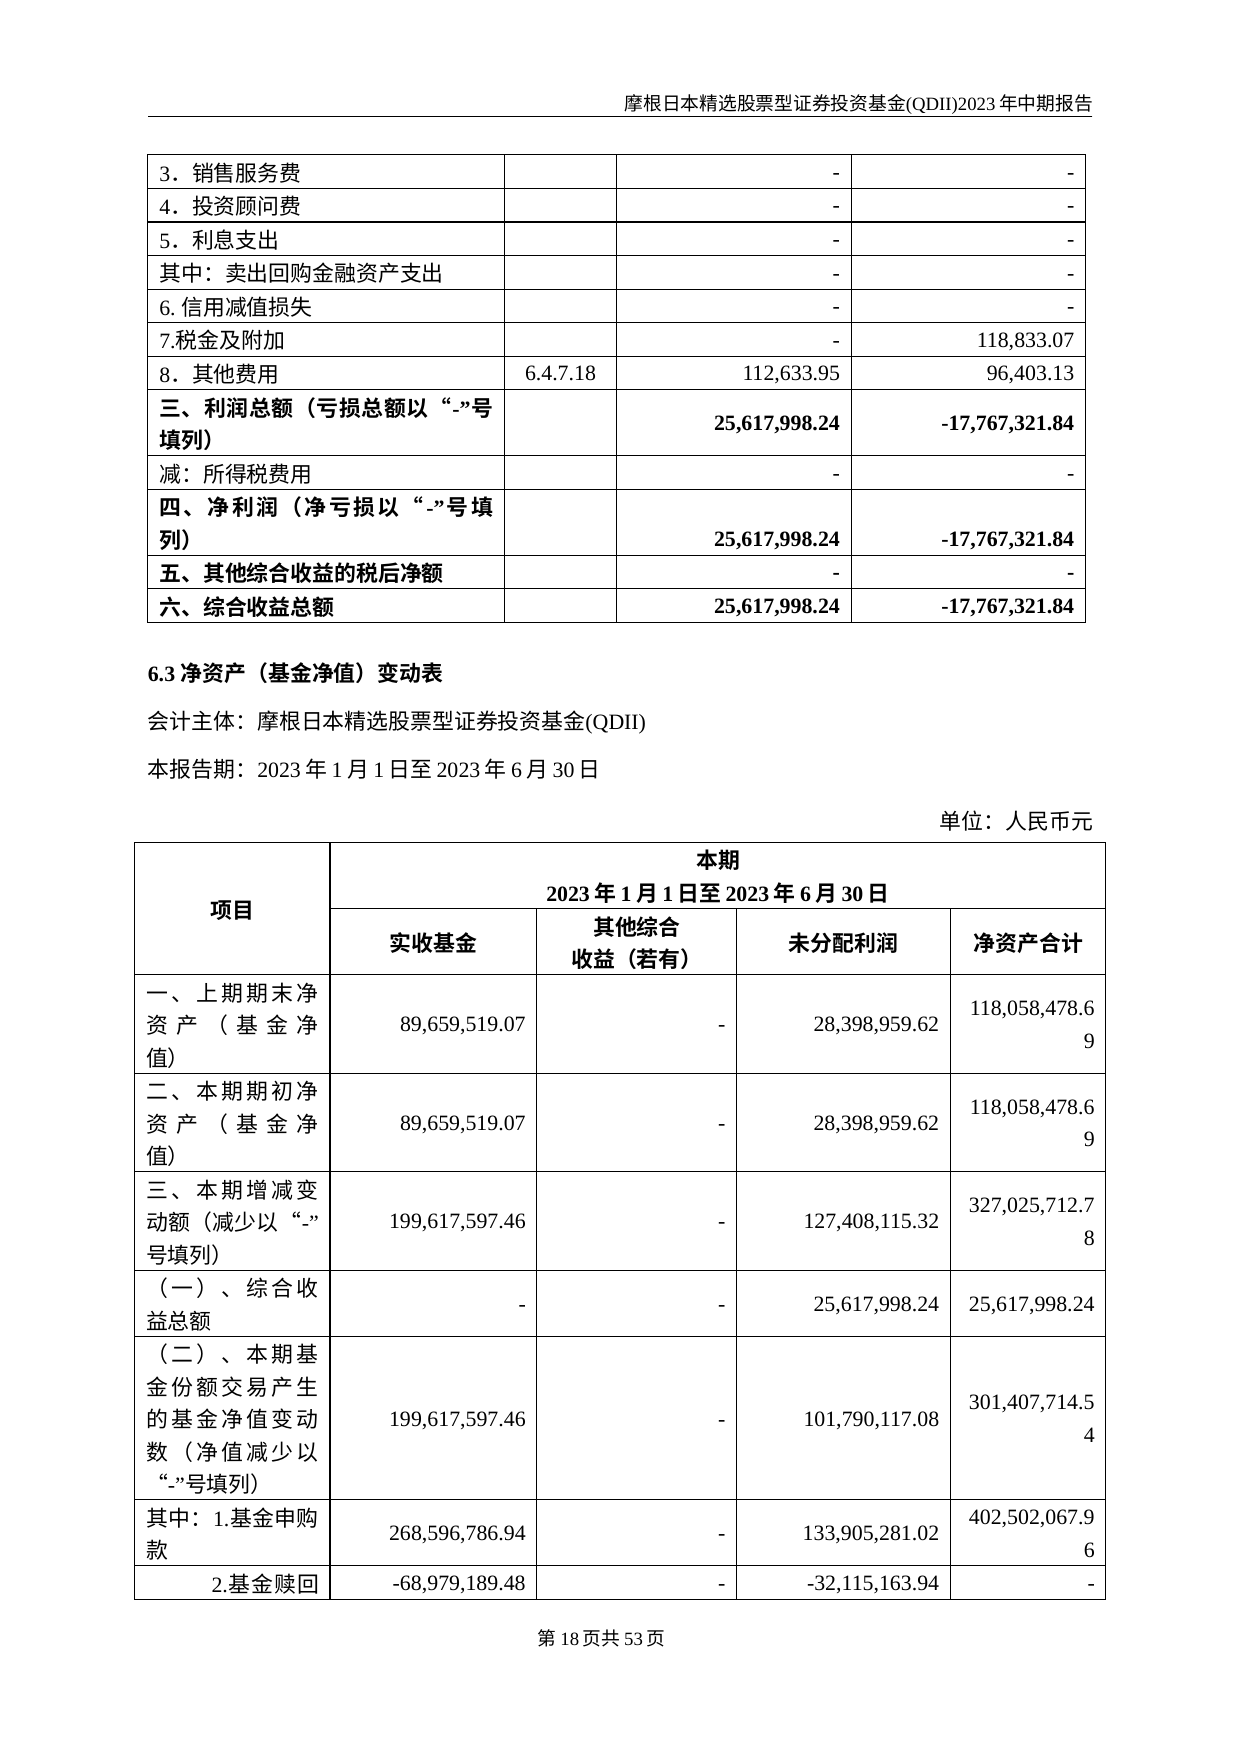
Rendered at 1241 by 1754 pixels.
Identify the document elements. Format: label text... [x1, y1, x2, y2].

table_cell 6. 信用减值损失 [148, 290, 504, 322]
table_cell 25,617,998.24 [617, 589, 851, 622]
table_cell - [852, 556, 1085, 588]
table_cell - [852, 189, 1085, 221]
table_cell 101,790,117.08 [737, 1337, 950, 1499]
table_cell 28,398,959.62 [737, 1074, 950, 1171]
table_cell - [617, 256, 851, 288]
table_cell - [617, 223, 851, 255]
table_header 本期 2023年1月1日至2023年6月30日 [331, 843, 1105, 908]
table_cell 118,058,478.69 [951, 1074, 1105, 1171]
table_cell 2.基金赎回款 [135, 1566, 329, 1599]
table_cell 327,025,712.78 [951, 1172, 1105, 1270]
table_cell 其中：1.基金申购款 [135, 1500, 329, 1565]
table_cell [505, 490, 616, 555]
table_cell 25,617,998.24 [951, 1271, 1105, 1336]
table_cell 25,617,998.24 [617, 490, 851, 555]
table_cell - [537, 1074, 736, 1171]
table_cell 199,617,597.46 [331, 1172, 536, 1270]
table_cell -17,767,321.84 [852, 390, 1085, 455]
table_cell 四、净利润（净亏损以“-”号填列） [148, 490, 504, 555]
table_cell - [537, 1566, 736, 1599]
table_cell -101,094,353.42 [951, 1566, 1105, 1599]
table_cell -17,767,321.84 [852, 490, 1085, 555]
table_cell [505, 556, 616, 588]
table_cell - [537, 975, 736, 1073]
table_cell 25,617,998.24 [617, 390, 851, 455]
table_cell [505, 290, 616, 322]
table_cell 96,403.13 [852, 357, 1085, 389]
table_cell 一、上期期末净资产（基金净值） [135, 975, 329, 1073]
table_cell - [617, 323, 851, 356]
table_cell 133,905,281.02 [737, 1500, 950, 1565]
table_cell [505, 223, 616, 255]
table_cell 89,659,519.07 [331, 975, 536, 1073]
table_cell 127,408,115.32 [737, 1172, 950, 1270]
table_cell 三、本期增减变动额（减少以“-”号填列） [135, 1172, 329, 1270]
table_cell 五、其他综合收益的税后净额 [148, 556, 504, 588]
table_cell 8．其他费用 [148, 357, 504, 389]
table_cell 301,407,714.54 [951, 1337, 1105, 1499]
text 单位：人民币元 [149, 803, 1092, 836]
table_cell - [617, 155, 851, 188]
table_cell 六、综合收益总额 [148, 589, 504, 622]
table_cell 其中：卖出回购金融资产支出 [148, 256, 504, 288]
table_cell 199,617,597.46 [331, 1337, 536, 1499]
table_cell 28,398,959.62 [737, 975, 950, 1073]
table_cell 25,617,998.24 [737, 1271, 950, 1336]
table_cell - [617, 290, 851, 322]
table_cell -32,115,163.94 [737, 1566, 950, 1599]
table_cell （一）、综合收益总额 [135, 1271, 329, 1336]
table_cell [505, 323, 616, 356]
table_cell -17,767,321.84 [852, 589, 1085, 622]
table_cell 7.税金及附加 [148, 323, 504, 356]
table_cell 未分配利润 [737, 909, 950, 974]
table_cell 实收基金 [331, 909, 536, 974]
table_cell - [852, 155, 1085, 188]
table_cell 减：所得税费用 [148, 456, 504, 489]
table_cell 5．利息支出 [148, 223, 504, 255]
table_cell 118,058,478.69 [951, 975, 1105, 1073]
table_cell - [617, 456, 851, 489]
table_cell [505, 189, 616, 221]
table_cell - [331, 1271, 536, 1336]
table_cell 净资产合计 [951, 909, 1105, 974]
table_cell - [617, 556, 851, 588]
table_cell [505, 456, 616, 489]
table_cell - [852, 456, 1085, 489]
table_cell -68,979,189.48 [331, 1566, 536, 1599]
table_cell 6.4.7.18 [505, 357, 616, 389]
table_cell [505, 390, 616, 455]
table_cell [505, 256, 616, 288]
table_cell （二）、本期基金份额交易产生的基金净值变动数（净值减少以“-”号填列） [135, 1337, 329, 1499]
table_cell [505, 589, 616, 622]
table_cell [505, 155, 616, 188]
table_cell - [537, 1271, 736, 1336]
table_cell 二、本期期初净资产（基金净值） [135, 1074, 329, 1171]
table_cell 402,502,067.96 [951, 1500, 1105, 1565]
table_cell 112,633.95 [617, 357, 851, 389]
table_cell 3．销售服务费 [148, 155, 504, 188]
text 会计主体：摩根日本精选股票型证券投资基金(QDII) [148, 704, 1092, 736]
table_cell - [852, 223, 1085, 255]
table_cell 其他综合 收益（若有） [537, 909, 736, 974]
table_cell - [617, 189, 851, 221]
table_header 项目 [135, 843, 329, 974]
table_cell - [852, 256, 1085, 288]
table_cell 268,596,786.94 [331, 1500, 536, 1565]
table_cell - [537, 1500, 736, 1565]
table_cell 三、利润总额（亏损总额以“-”号填列） [148, 390, 504, 455]
subtitle 6.3 净资产（基金净值）变动表 [148, 655, 1092, 688]
table_cell 89,659,519.07 [331, 1074, 536, 1171]
table_cell - [537, 1337, 736, 1499]
table_cell - [537, 1172, 736, 1270]
table_cell 4．投资顾问费 [148, 189, 504, 221]
text 本报告期：2023年1月1日至2023年6月30日 [148, 752, 1092, 784]
table_cell 118,833.07 [852, 323, 1085, 356]
table_cell - [852, 290, 1085, 322]
